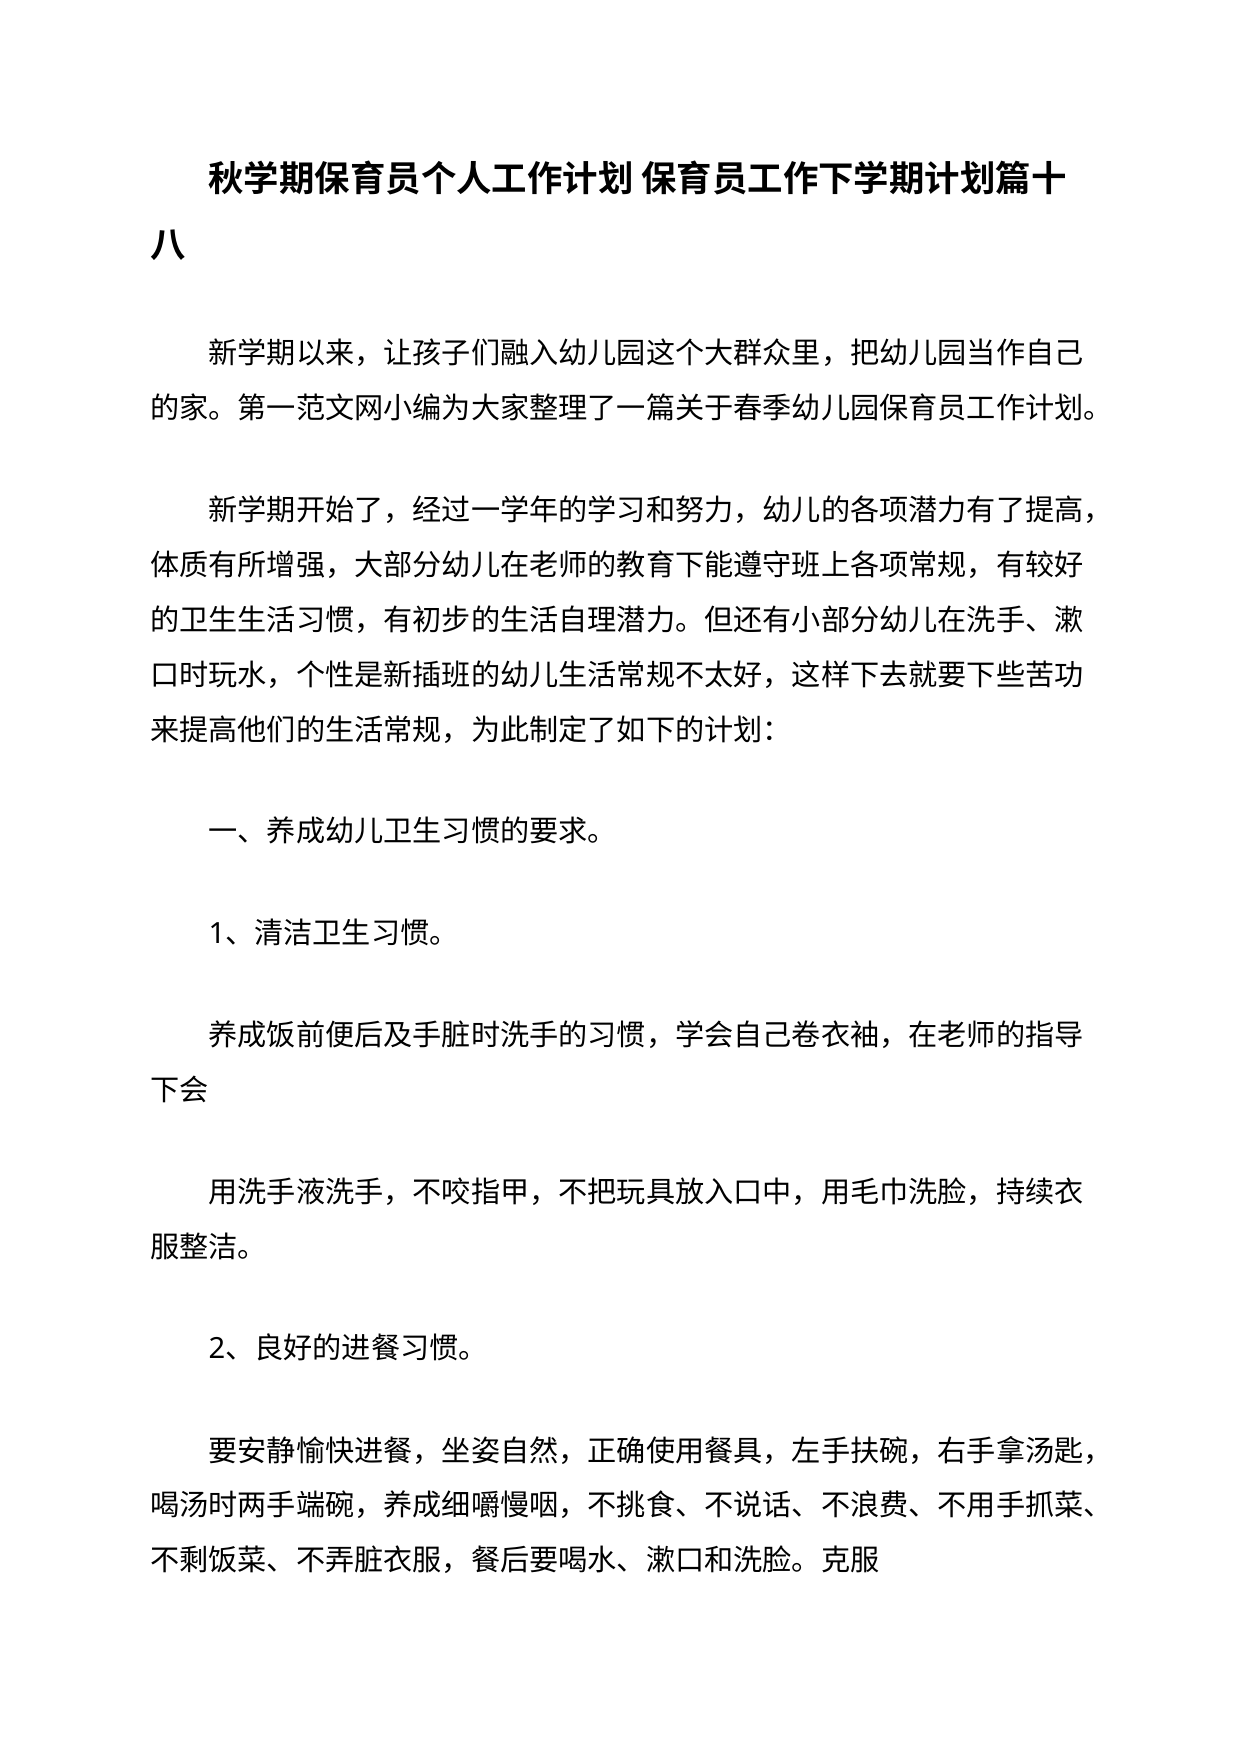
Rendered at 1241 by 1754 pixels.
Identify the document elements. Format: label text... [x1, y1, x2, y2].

text 要安静愉快进餐，坐姿自然，正确使用餐具，左手扶碗，右手拿汤匙，喝汤时两手端碗，养成细嚼慢咽，不挑食、不说话、不浪费、不用手抓菜、不剩饭菜、不弄脏衣服，餐后要喝水、漱口和洗脸。克服 [150, 1427, 1090, 1579]
text 1、清洁卫生习惯。 [150, 910, 1090, 952]
text 用洗手液洗手，不咬指甲，不把玩具放入口中，用毛巾洗脸，持续衣服整洁。 [150, 1168, 1090, 1266]
text 2、良好的进餐习惯。 [150, 1325, 1090, 1367]
text 新学期以来，让孩子们融入幼儿园这个大群众里，把幼儿园当作自己的家。第一范文网小编为大家整理了一篇关于春季幼儿园保育员工作计划。 [150, 330, 1090, 427]
text 养成饭前便后及手脏时洗手的习惯，学会自己卷衣袖，在老师的指导下会 [150, 1012, 1090, 1109]
text 一、养成幼儿卫生习惯的要求。 [150, 808, 1090, 850]
text 秋学期保育员个人工作计划 保育员工作下学期计划篇十八 [150, 150, 1090, 268]
text 新学期开始了，经过一学年的学习和努力，幼儿的各项潜力有了提高，体质有所增强，大部分幼儿在老师的教育下能遵守班上各项常规，有较好的卫生生活习惯，有初步的生活自理潜力。但还有小部分幼儿在洗手、漱口时玩水，个性是新插班的幼儿生活常规不太好，这样下去就要下些苦功来提高他们的生活常规，为此制定了如下的计划： [150, 487, 1090, 748]
